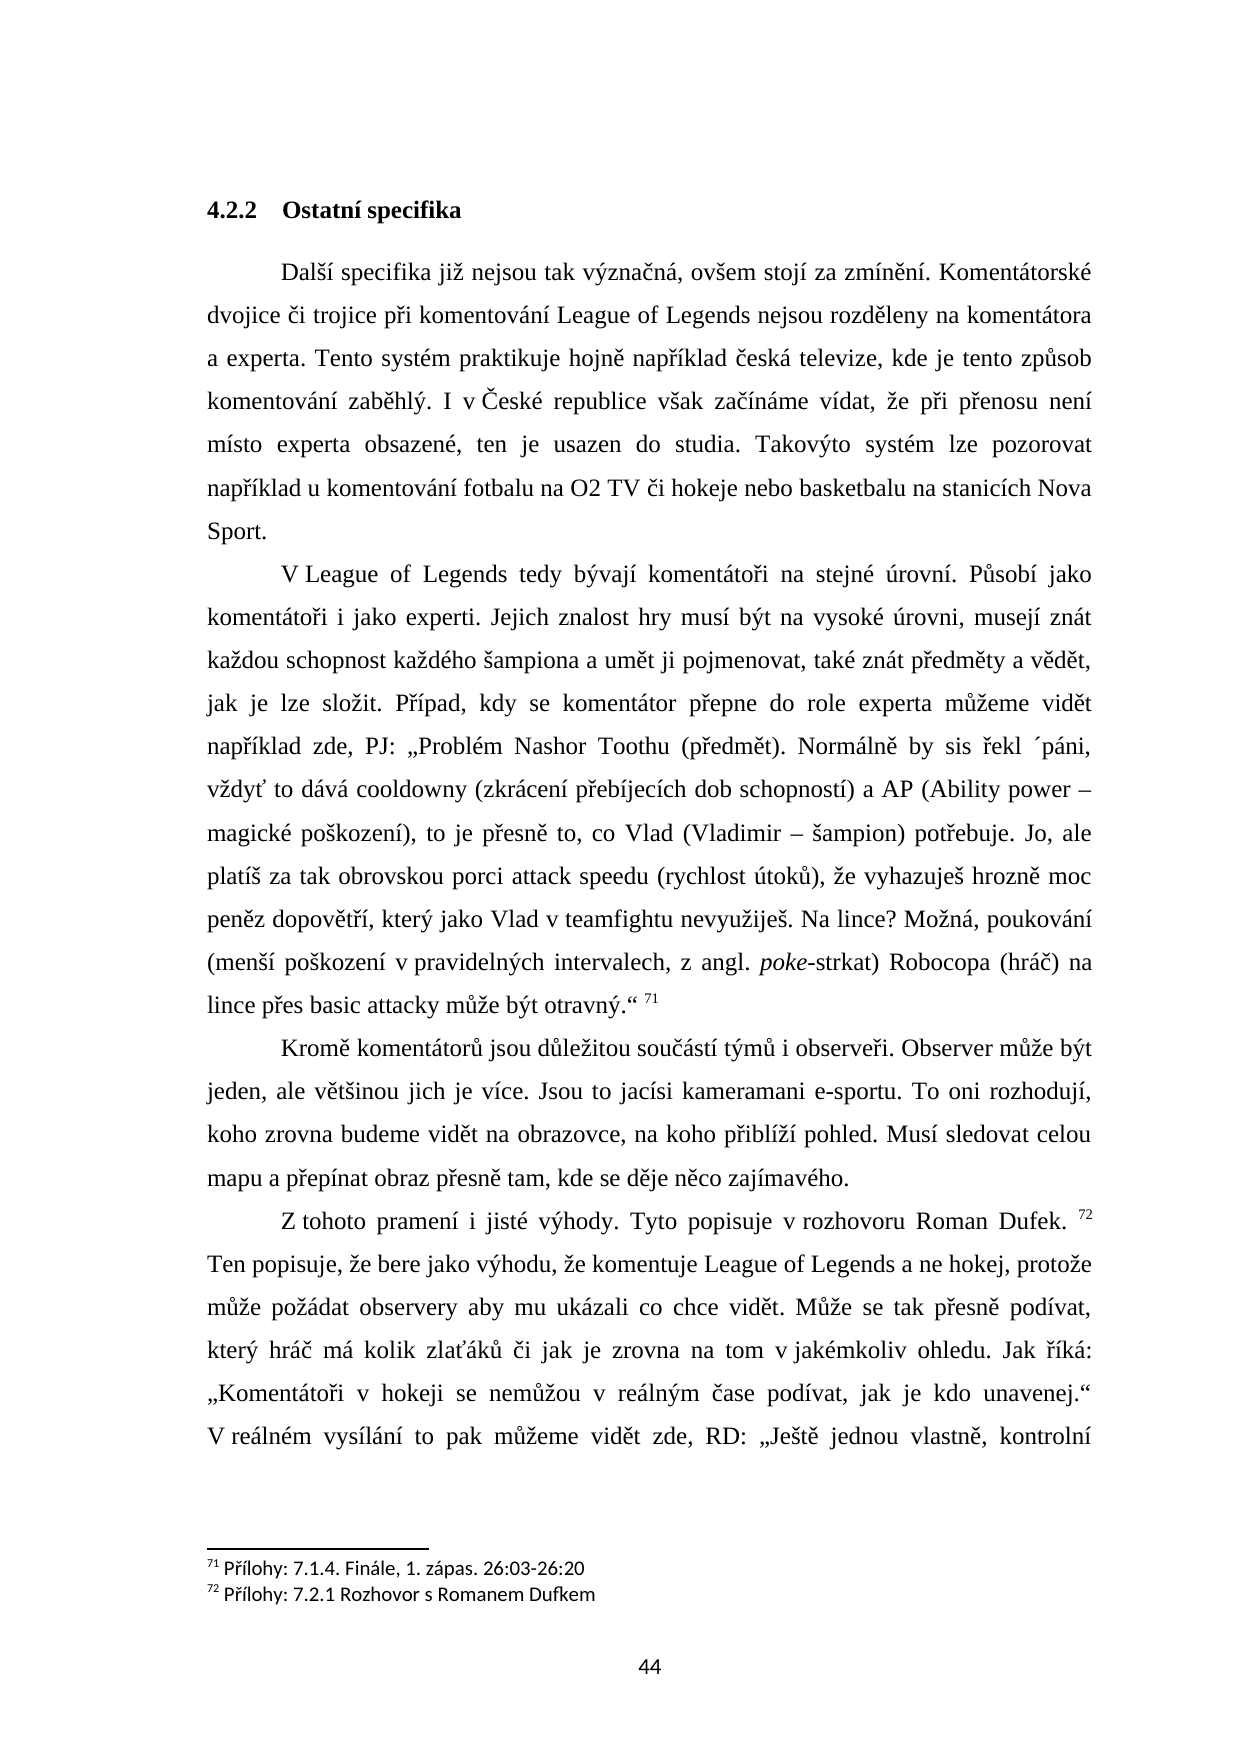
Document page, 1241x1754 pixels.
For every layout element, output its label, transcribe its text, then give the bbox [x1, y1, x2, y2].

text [207, 1206, 1092, 1450]
text Kromě komentátorů jsou důležitou součástí týmů i observeři. Observer může být jeden, ale většinou jich je více. Jsou to jacísi kameramani e-sportu. To oni rozhodují, koho zrovna budeme vidět na obrazovce, na koho přiblíží pohled. Musí sledovat celou mapu a přepínat obraz přesně tam, kde se děje něco zajímavého. [207, 1033, 1092, 1191]
text Další specifika již nejsou tak význačná, ovšem stojí za zmínění. Komentátorské dvojice či trojice při komentování League of Legends nejsou rozděleny na komentátora a experta. Tento systém praktikuje hojně například česká televize, kde je tento způsob komentování zaběhlý. I v České republice však začínáme vídat, že při přenosu není místo experta obsazené, ten je usazen do studia. Takovýto systém lze pozorovat například u komentování fotbalu na O2 TV či hokeje nebo basketbalu na stanicích Nova Sport. [207, 257, 1092, 544]
subtitle Ostatní specifika [207, 195, 1092, 255]
text V League of Legends tedy bývají komentátoři na stejné úrovní. Působí jako komentátoři i jako experti. Jejich znalost hry musí být na vysoké úrovni, musejí znát každou schopnost každého šampiona a umět ji pojmenovat, také znát předměty a vědět, jak je lze složit. Případ, kdy se komentátor přepne do role experta můžeme vidět například zde, PJ: „Problém Nashor Toothu (předmět). Normálně by sis řekl ´páni, vždyť to dává cooldowny (zkrácení přebíjecích dob schopností) a AP (Ability power – magické poškození), to je přesně to, co Vlad (Vladimir – šampion) potřebuje. Jo, ale platíš za tak obrovskou porci attack speedu (rychlost útoků), že vyhazuješ hrozně moc peněz dopovětří, který jako Vlad v teamfightu nevyužiješ. Na lince? Možná, poukování (menší poškození v pravidelných intervalech, z angl. poke-strkat) Robocopa (hráč) na lince přes basic attacky může být otravný.“ [207, 559, 1092, 1019]
